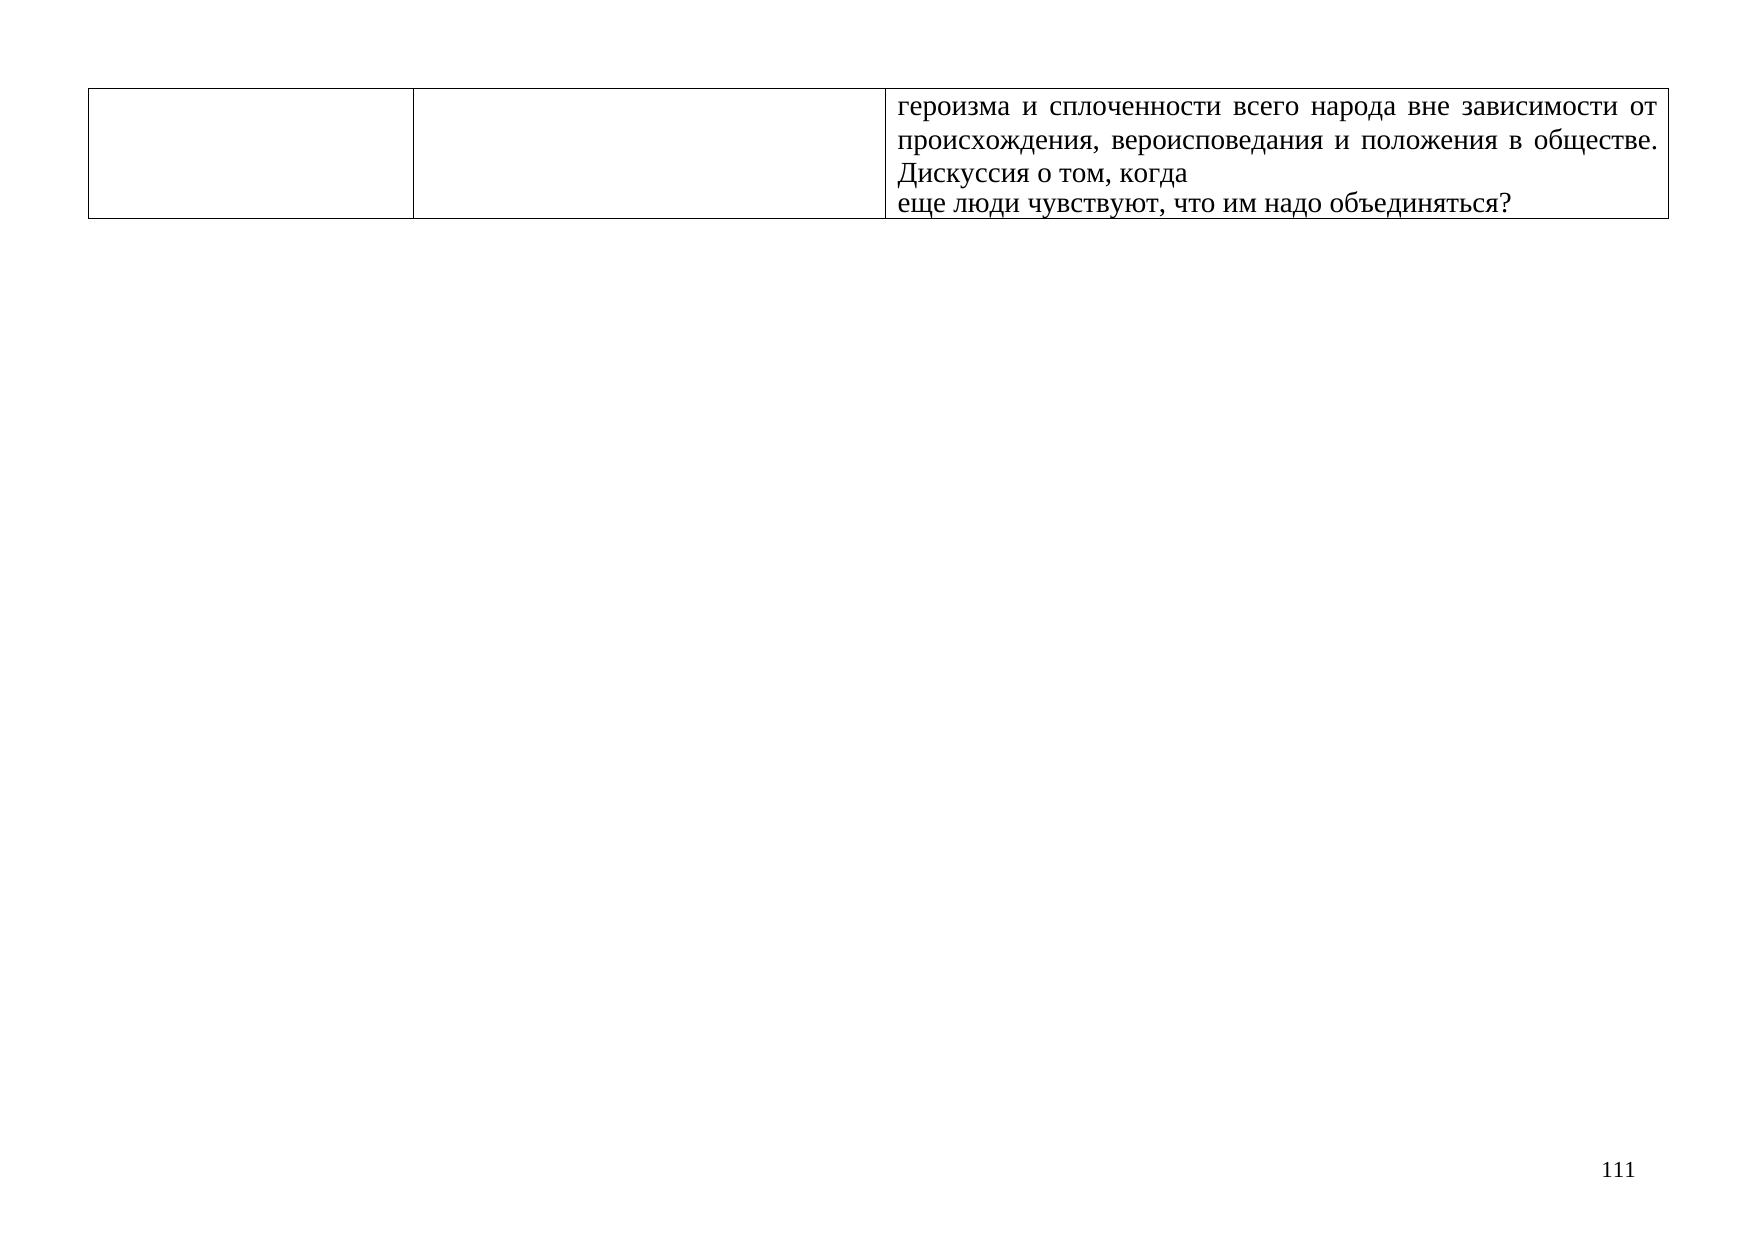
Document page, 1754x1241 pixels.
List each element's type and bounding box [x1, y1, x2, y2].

table_cell [886, 89, 1668, 218]
table_cell [414, 89, 885, 218]
table_cell [89, 89, 413, 218]
